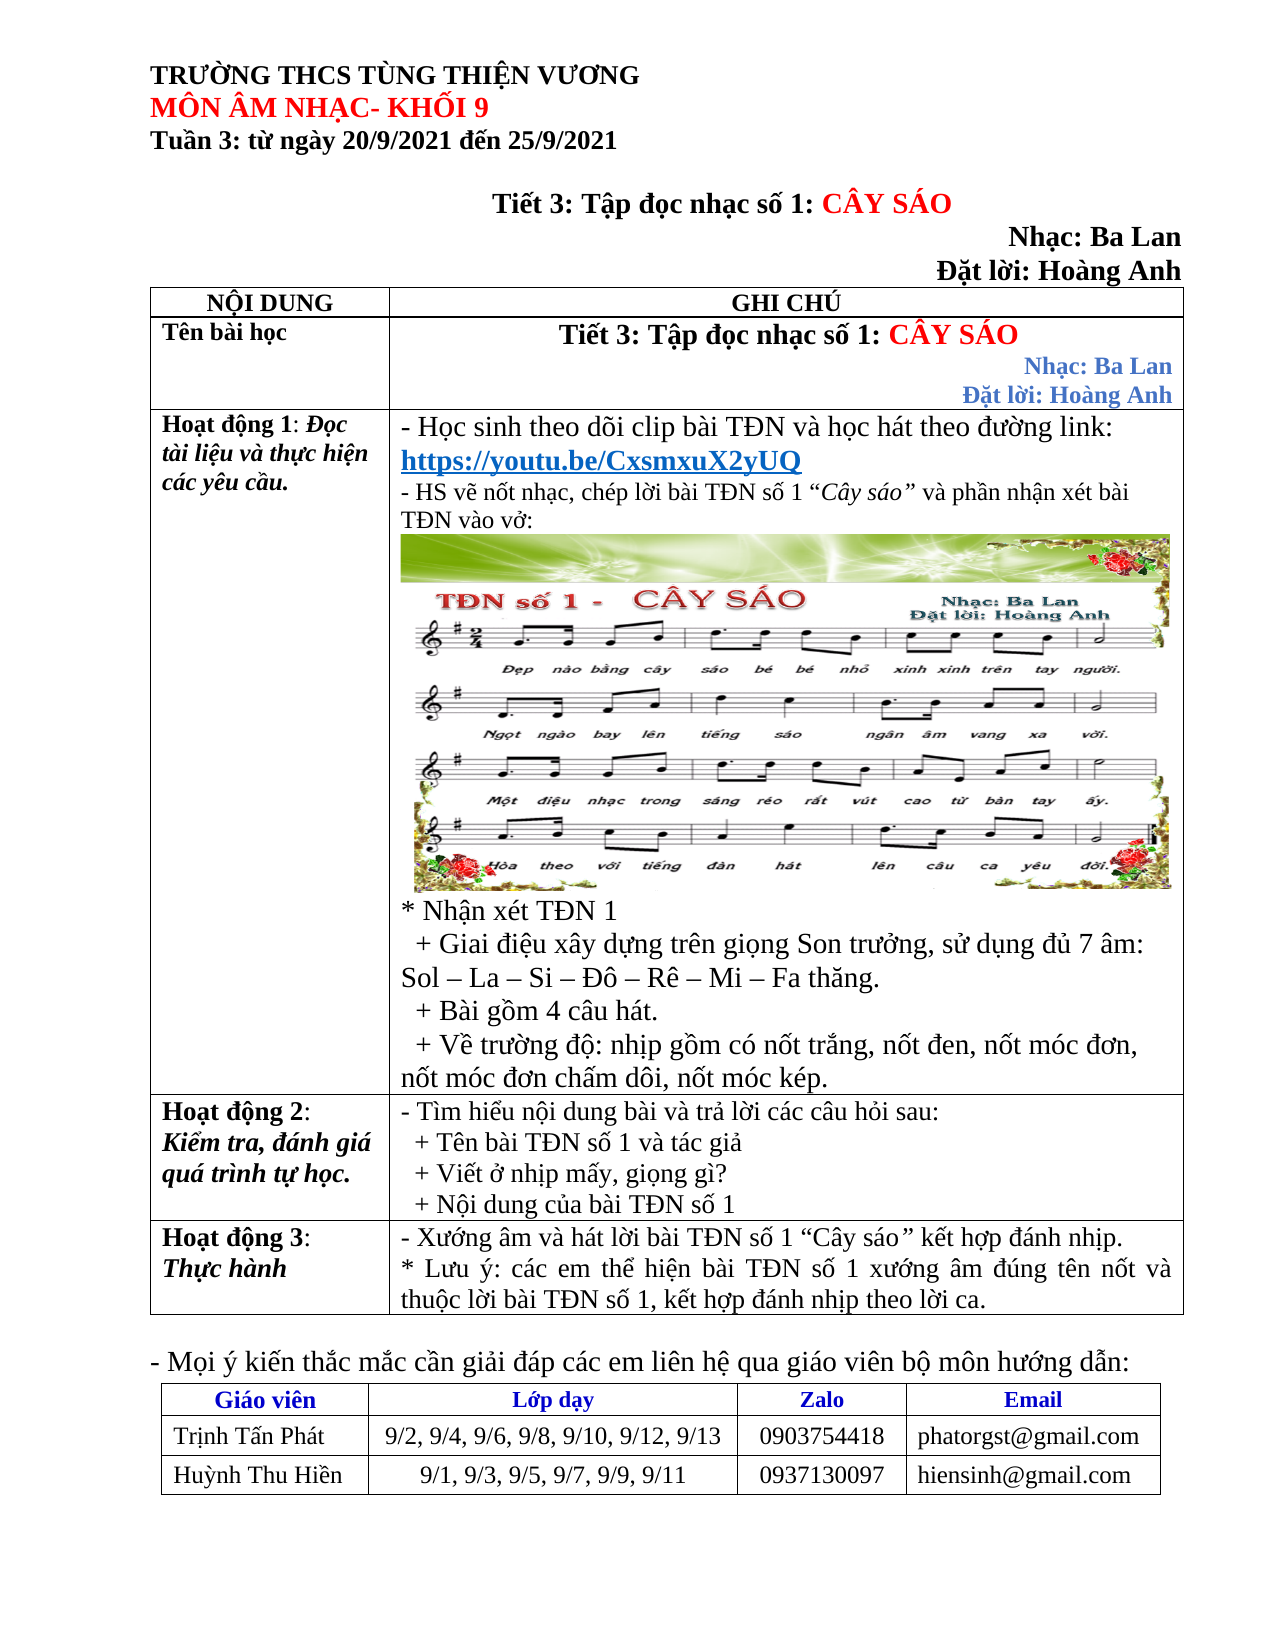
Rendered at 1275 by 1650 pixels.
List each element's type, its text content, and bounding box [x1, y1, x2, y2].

text Tuần 3: từ ngày 20/9/2021 đến 25/9/2021 [150, 124, 1181, 155]
table_cell hiensinh@gmail.com [907, 1456, 1160, 1493]
table_cell 0937130097 [738, 1456, 906, 1493]
table_cell Hoạt động 1: Đọc tài liệu và thực hiện các yêu cầu. [151, 410, 389, 1094]
table_cell - Tìm hiểu nội dung bài và trả lời các câu hỏi sau: + Tên bài TĐN số 1 và tác giả + Viết ở nhịp mấy, giọng gì? + Nội dung của bài TĐN số 1 [390, 1095, 1183, 1220]
table_cell Tên bài học [151, 318, 389, 408]
text TRƯỜNG THCS TÙNG THIỆN VƯƠNG [150, 59, 1181, 90]
table_cell - Xướng âm và hát lời bài TĐN số 1 “Cây sáo” kết hợp đánh nhịp. * Lưu ý: các em thể hiện bài TĐN số 1 xướng âm đúng tên nốt và thuộc lời bài TĐN số 1, kết hợp đánh nhịp theo lời ca. [390, 1221, 1183, 1314]
picture [400, 534, 1172, 893]
table_cell - Học sinh theo dõi clip bài TĐN và học hát theo đường link: https://youtu.be/CxsmxuX2yUQ - HS vẽ nốt nhạc, chép lời bài TĐN số 1 “Cây sáo” và phần nhận xét bài TĐN vào vở: * Nhận xét TĐN 1 + Giai điệu xây dựng trên giọng Son trưởng, sử dụng đủ 7 âm: Sol – La – Si – Đô – Rê – Mi – Fa thăng. + Bài gồm 4 câu hát. + Về trường độ: nhịp gồm có nốt trắng, nốt đen, nốt móc đơn, nốt móc đơn chấm dôi, nốt móc kép. [390, 410, 1183, 1094]
table_cell Tiết 3: Tập đọc nhạc số 1: CÂY SÁO Nhạc: Ba Lan Đặt lời: Hoàng Anh [390, 318, 1183, 408]
table_header Lớp dạy [369, 1384, 737, 1415]
text MÔN ÂM NHẠC- KHỐI 9 [150, 90, 1181, 124]
table_header Email [907, 1384, 1160, 1415]
table_header GHI CHÚ [390, 288, 1183, 316]
list Nhạc: Ba Lan [262, 219, 1181, 253]
table_cell phatorgst@gmail.com [907, 1416, 1160, 1454]
table_cell 0903754418 [738, 1416, 906, 1454]
table_header Zalo [738, 1384, 906, 1415]
table_cell 9/1, 9/3, 9/5, 9/7, 9/9, 9/11 [369, 1456, 737, 1493]
table_cell Hoạt động 3: Thực hành [151, 1221, 389, 1314]
table_cell Hoạt động 2: Kiểm tra, đánh giá quá trình tự học. [151, 1095, 389, 1220]
text - Mọi ý kiến thắc mắc cần giải đáp các em liên hệ qua giáo viên bộ môn hướng dẫn: [150, 1344, 1181, 1378]
table_header NỘI DUNG [151, 288, 389, 316]
table_header Giáo viên [162, 1384, 368, 1415]
list Đặt lời: Hoàng Anh [262, 253, 1181, 287]
list Tiết 3: Tập đọc nhạc số 1: CÂY SÁO [262, 186, 1181, 219]
table_cell Trịnh Tấn Phát [162, 1416, 368, 1454]
table_cell Huỳnh Thu Hiền [162, 1456, 368, 1493]
table_cell 9/2, 9/4, 9/6, 9/8, 9/10, 9/12, 9/13 [369, 1416, 737, 1454]
